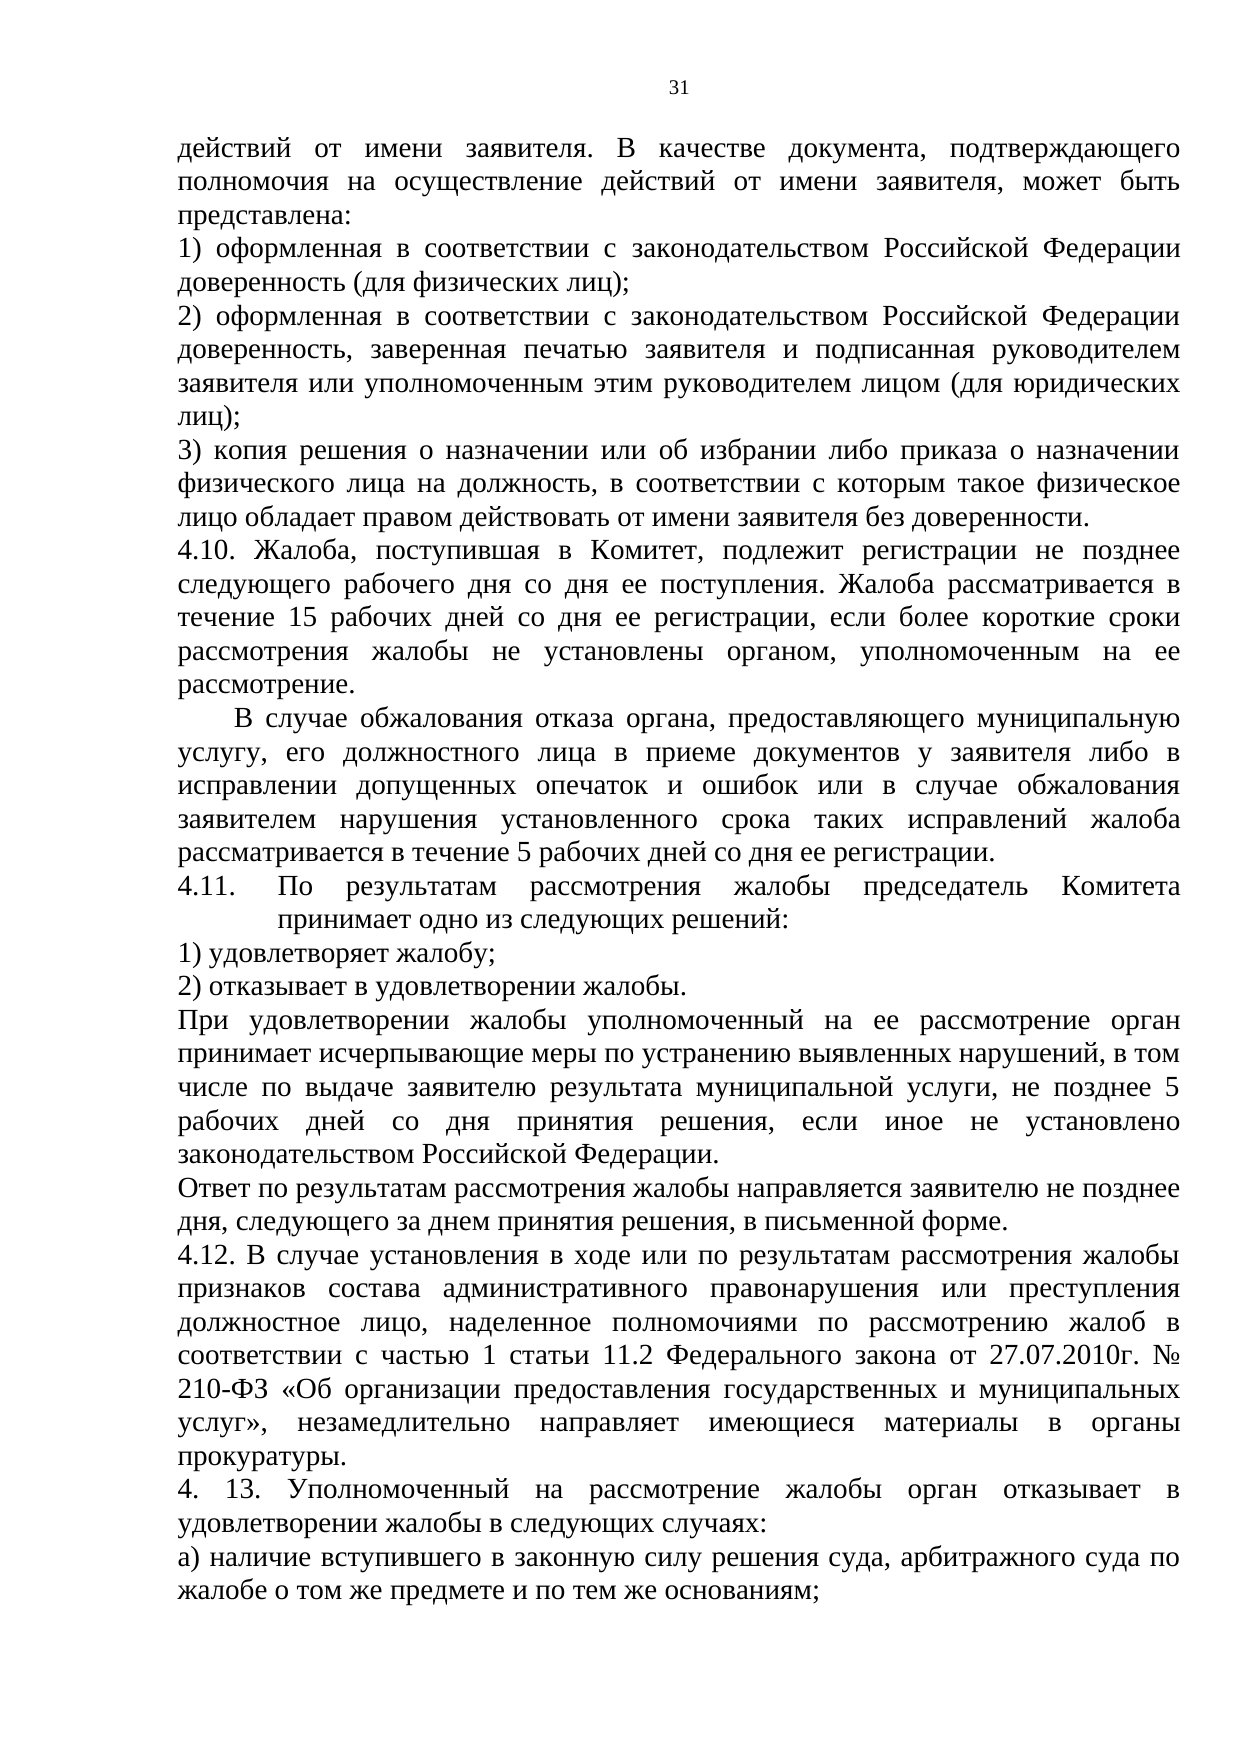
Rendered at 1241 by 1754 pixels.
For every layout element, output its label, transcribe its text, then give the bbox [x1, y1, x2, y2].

text 3) копия решения о назначении или об избрании либо приказа о назначении физического лица на должность, в соответствии с которым такое физическое лицо обладает правом действовать от имени заявителя без доверенности. [177, 432, 1181, 532]
text 1) удовлетворяет жалобу; [177, 935, 1181, 968]
text 4. 13. Уполномоченный на рассмотрение жалобы орган отказывает в удовлетворении жалобы в следующих случаях: [177, 1472, 1181, 1539]
text При удовлетворении жалобы уполномоченный на ее рассмотрение орган принимает исчерпывающие меры по устранению выявленных нарушений, в том числе по выдаче заявителю результата муниципальной услуги, не позднее 5 рабочих дней со дня принятия решения, если иное не установлено законодательством Российской Федерации. [177, 1002, 1181, 1170]
text 1) оформленная в соответствии с законодательством Российской Федерации доверенность (для физических лиц); [177, 231, 1181, 298]
text 2) отказывает в удовлетворении жалобы. [177, 968, 1181, 1002]
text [177, 130, 1181, 231]
text В случае обжалования отказа органа, предоставляющего муниципальную услугу, его должностного лица в приеме документов у заявителя либо в исправлении допущенных опечаток и ошибок или в случае обжалования заявителем нарушения установленного срока таких исправлений жалоба рассматривается в течение 5 рабочих дней со дня ее регистрации. [177, 700, 1181, 868]
text Ответ по результатам рассмотрения жалобы направляется заявителю не позднее дня, следующего за днем принятия решения, в письменной форме. [177, 1170, 1181, 1237]
text 4.12. В случае установления в ходе или по результатам рассмотрения жалобы признаков состава административного правонарушения или преступления должностное лицо, наделенное полномочиями по рассмотрению жалоб в соответствии с частью 1 статьи 11.2 Федерального закона от 27.07.2010г. № 210-ФЗ «Об организации предоставления государственных и муниципальных услуг», незамедлительно направляет имеющиеся материалы в органы прокуратуры. [177, 1237, 1181, 1472]
text 4.10. Жалоба, поступившая в Комитет, подлежит регистрации не позднее следующего рабочего дня со дня ее поступления. Жалоба рассматривается в течение 15 рабочих дней со дня ее регистрации, если более короткие сроки рассмотрения жалобы не установлены органом, уполномоченным на ее рассмотрение. [177, 532, 1181, 700]
text а) наличие вступившего в законную силу решения суда, арбитражного суда по жалобе о том же предмете и по тем же основаниям; [177, 1539, 1181, 1606]
list По результатам рассмотрения жалобы председатель Комитета принимает одно из следующих решений: [177, 868, 1181, 935]
text 2) оформленная в соответствии с законодательством Российской Федерации доверенность, заверенная печатью заявителя и подписанная руководителем заявителя или уполномоченным этим руководителем лицом (для юридических лиц); [177, 298, 1181, 432]
